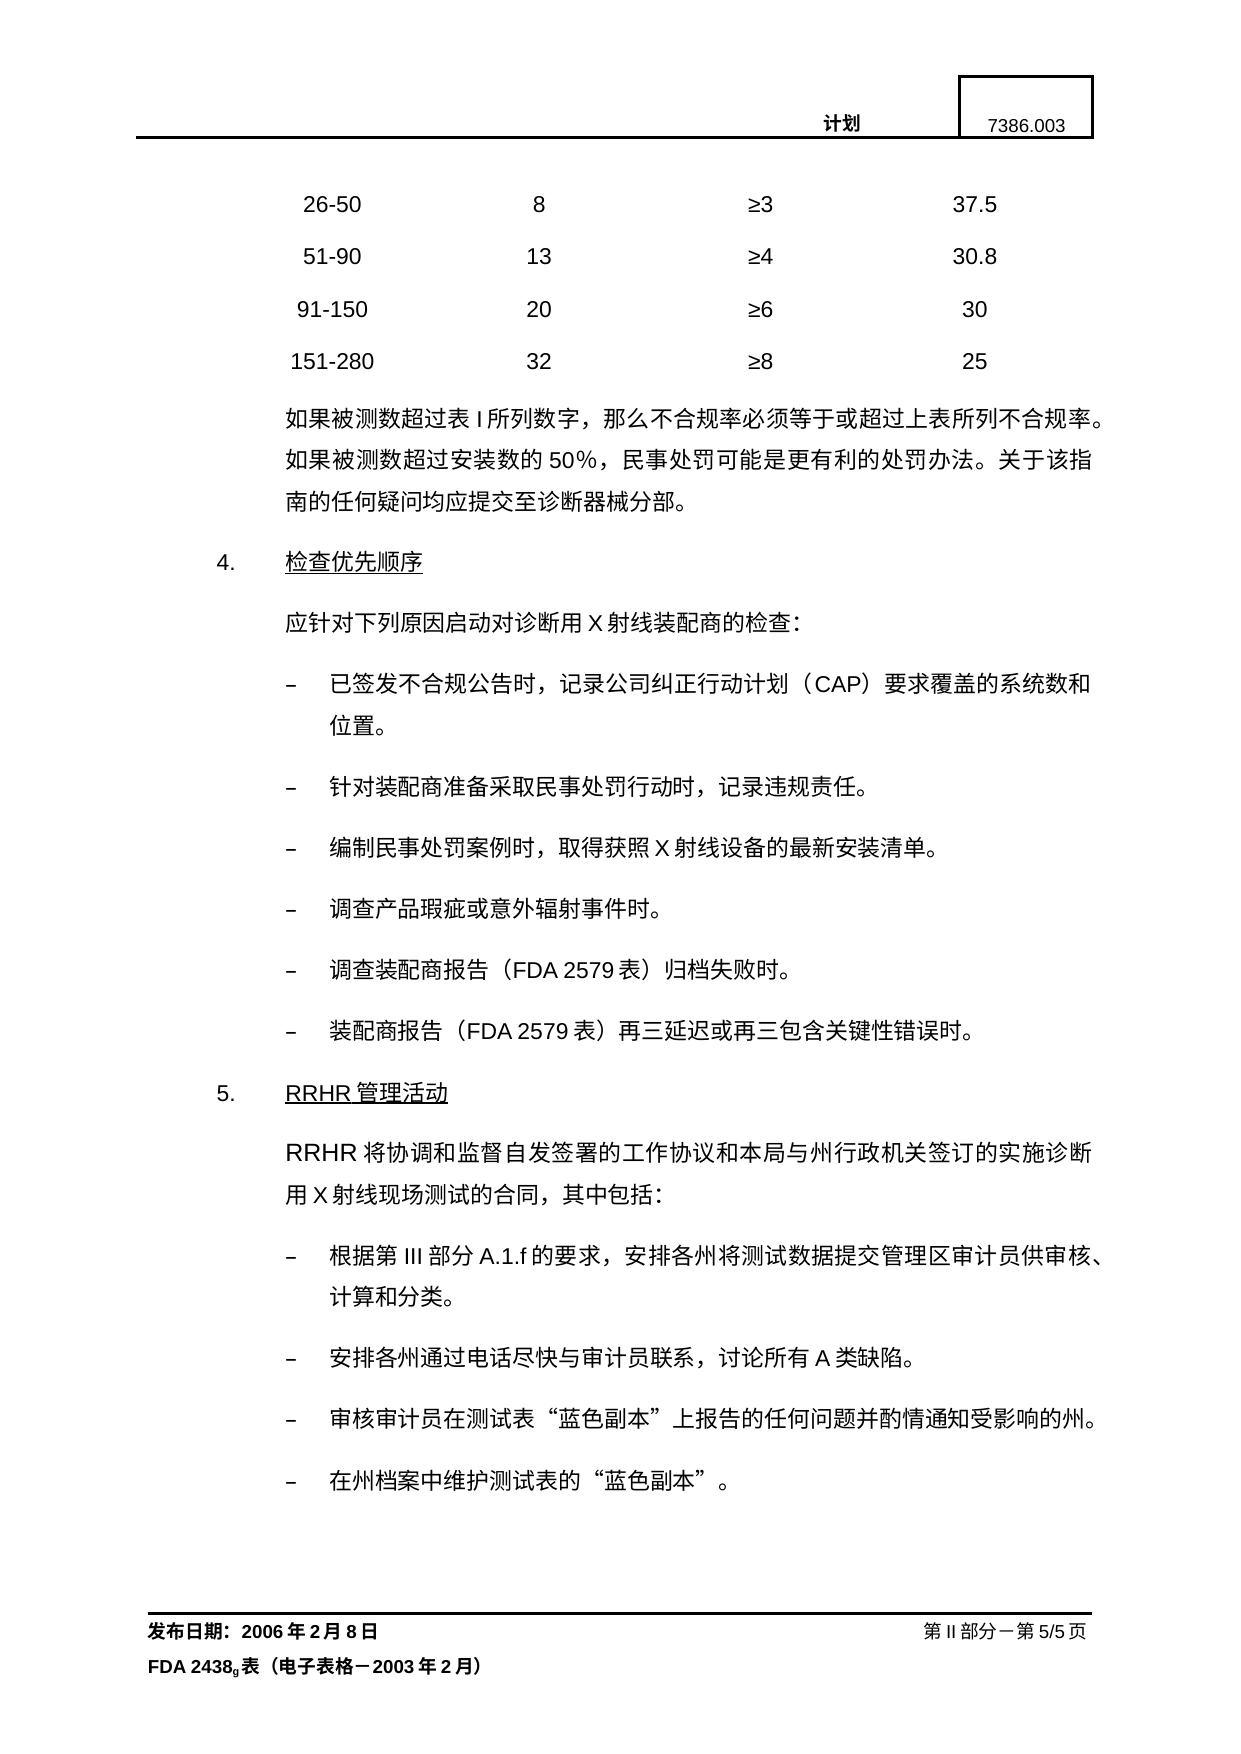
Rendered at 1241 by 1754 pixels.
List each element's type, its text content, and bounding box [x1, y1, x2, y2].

list 编制民事处罚案例时，取得获照X射线设备的最新安装清单。 [285, 830, 1092, 863]
list 审核审计员在测试表“蓝色副本”上报告的任何问题并酌情通知受影响的州。 [285, 1401, 1092, 1435]
text 如果被测数超过表I所列数字，那么不合规率必须等于或超过上表所列不合规率。如果被测数超过安装数的50％，民事处罚可能是更有利的处罚办法。关于该指南的任何疑问均应提交至诊断器械分部。 [285, 400, 1092, 517]
table_cell 26-50 [266, 171, 399, 224]
table_cell 91-150 [266, 276, 399, 328]
list 检查优先顺序 [216, 544, 1092, 577]
table_cell ≥4 [679, 224, 842, 276]
text RRHR将协调和监督自发签署的工作协议和本局与州行政机关签订的实施诊断用X射线现场测试的合同，其中包括： [285, 1135, 1092, 1210]
list 调查装配商报告（FDA 2579表）归档失败时。 [285, 952, 1092, 985]
table_cell 20 [399, 276, 679, 328]
table_cell 13 [399, 224, 679, 276]
table_cell 30.8 [842, 224, 1107, 276]
table_cell 32 [399, 329, 679, 381]
table_cell ≥3 [679, 171, 842, 224]
table_cell ≥8 [679, 329, 842, 381]
list 调查产品瑕疵或意外辐射事件时。 [285, 891, 1092, 924]
list 在州档案中维护测试表的“蓝色副本”。 [285, 1462, 1092, 1496]
list 已签发不合规公告时，记录公司纠正行动计划（CAP）要求覆盖的系统数和位置。 [285, 666, 1092, 741]
table_cell 51-90 [266, 224, 399, 276]
list 针对装配商准备采取民事处罚行动时，记录违规责任。 [285, 769, 1092, 802]
list 根据第III部分A.1.f的要求，安排各州将测试数据提交管理区审计员供审核、计算和分类。 [285, 1238, 1092, 1312]
list RRHR管理活动 [216, 1074, 1092, 1108]
table_cell 25 [842, 329, 1107, 381]
table_cell 8 [399, 171, 679, 224]
text 应针对下列原因启动对诊断用X射线装配商的检查： [285, 605, 1092, 638]
table_cell 151-280 [266, 329, 399, 381]
table_cell 37.5 [842, 171, 1107, 224]
list 装配商报告（FDA 2579表）再三延迟或再三包含关键性错误时。 [285, 1013, 1092, 1047]
list 安排各州通过电话尽快与审计员联系，讨论所有A类缺陷。 [285, 1340, 1092, 1373]
table_cell 30 [842, 276, 1107, 328]
table_cell ≥6 [679, 276, 842, 328]
